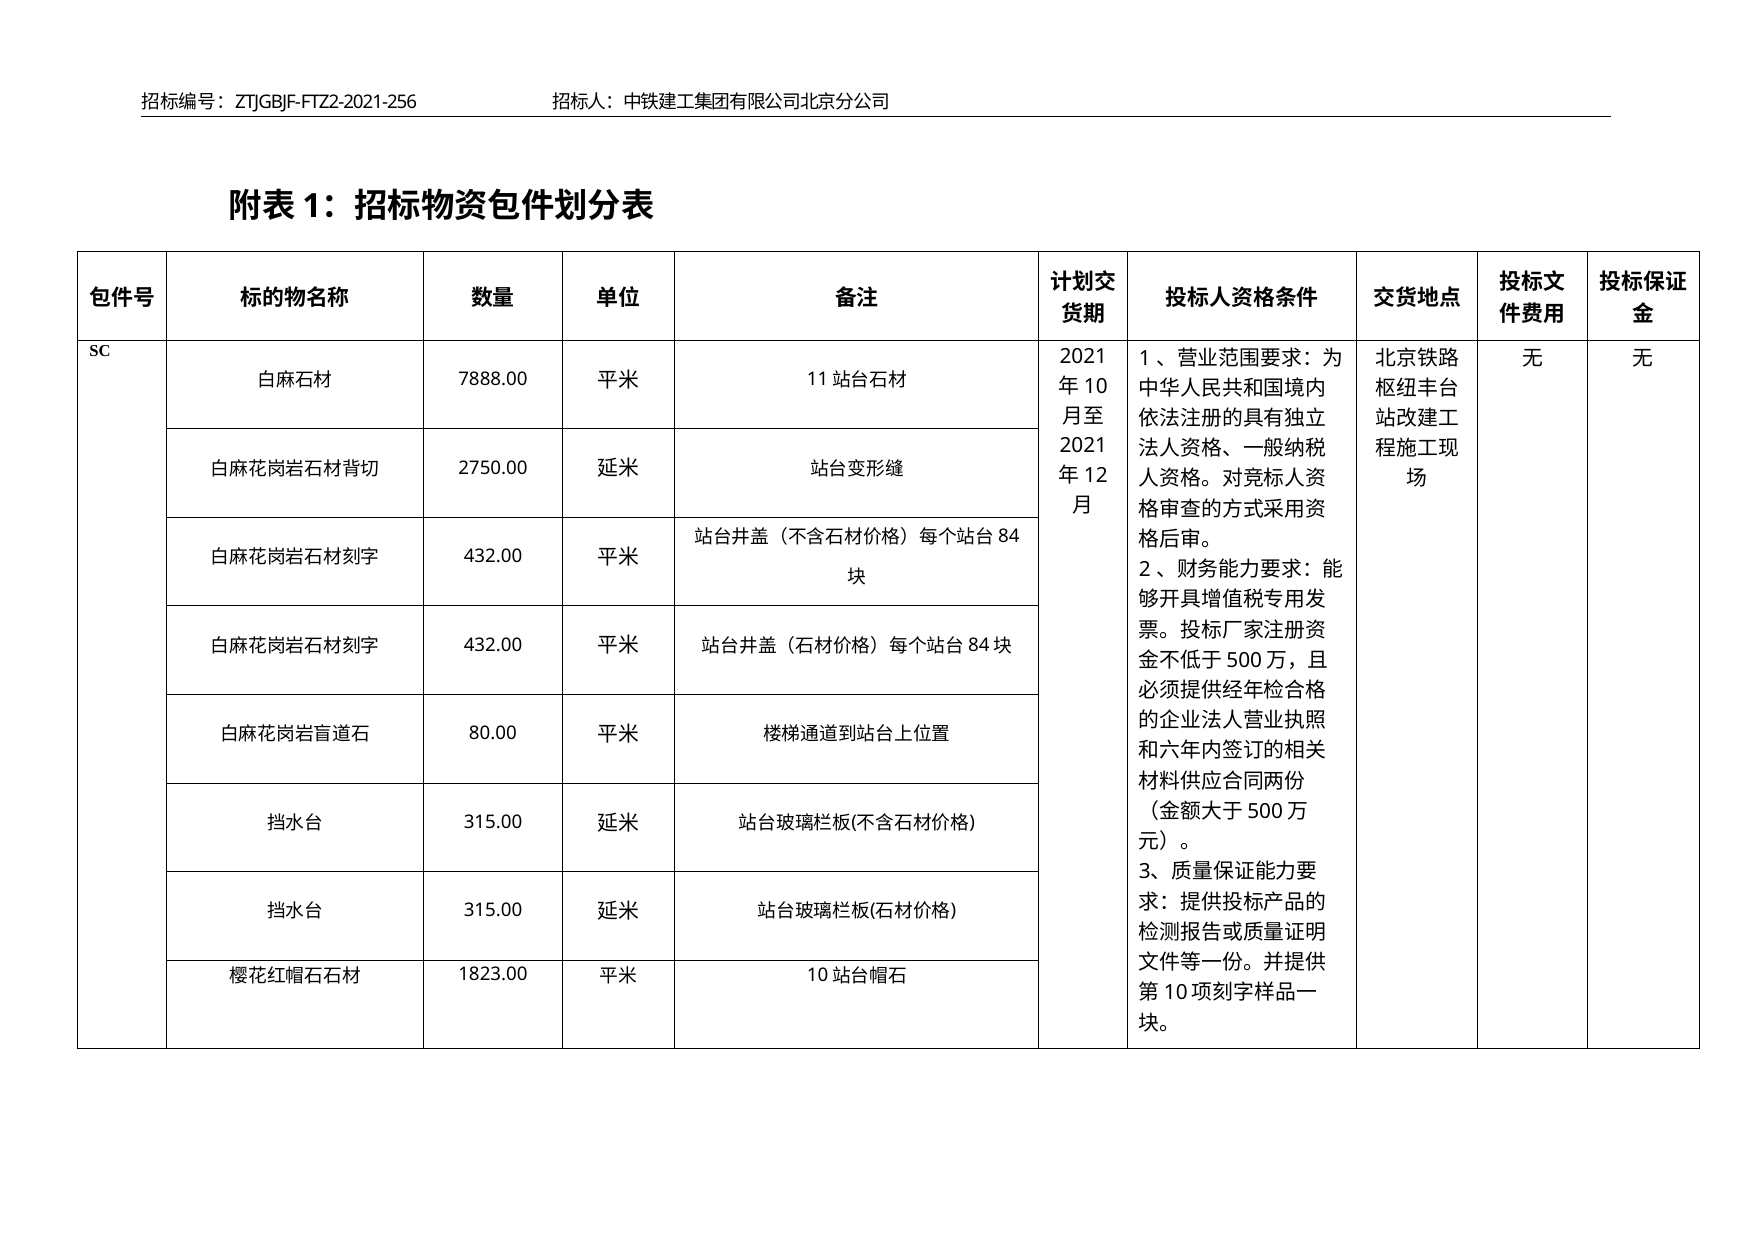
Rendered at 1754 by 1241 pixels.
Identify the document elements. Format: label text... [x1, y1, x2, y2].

table_header 投标人资格条件 [1128, 252, 1356, 340]
table_cell 432.00 [424, 518, 562, 605]
table_cell 2021年10月至2021年12月 [1039, 341, 1127, 1048]
table_cell 樱花红帽石石材 [167, 961, 423, 1048]
table_header 包件号 [78, 252, 166, 340]
table_cell 白麻石材 [167, 341, 423, 428]
table_cell 延米 [563, 872, 674, 959]
table_cell 站台变形缝 [675, 429, 1038, 517]
table_cell 站台玻璃栏板(石材价格) [675, 872, 1038, 959]
table_cell 挡水台 [167, 784, 423, 871]
table_cell SC [78, 341, 166, 1048]
table_cell 2750.00 [424, 429, 562, 517]
table_header 交货地点 [1357, 252, 1477, 340]
table_cell 10站台帽石 [675, 961, 1038, 1048]
table_cell 80.00 [424, 695, 562, 782]
table_cell 平米 [563, 518, 674, 605]
table_cell 平米 [563, 606, 674, 694]
table_header 投标保证金 [1588, 252, 1699, 340]
table_cell 白麻花岗岩石材刻字 [167, 606, 423, 694]
table_cell 延米 [563, 429, 674, 517]
table_cell 挡水台 [167, 872, 423, 959]
table_cell 楼梯通道到站台上位置 [675, 695, 1038, 782]
table_cell 无 [1588, 341, 1699, 1048]
table_header 单位 [563, 252, 674, 340]
table_cell 1823.00 [424, 961, 562, 1048]
table_cell 无 [1478, 341, 1587, 1048]
table_cell 北京铁路枢纽丰台站改建工程施工现场 [1357, 341, 1477, 1048]
table_cell 站台井盖（不含石材价格）每个站台84块 [675, 518, 1038, 605]
table_header 标的物名称 [167, 252, 423, 340]
table_cell 432.00 [424, 606, 562, 694]
table_cell 延米 [563, 784, 674, 871]
table_header 备注 [675, 252, 1038, 340]
table_cell 平米 [563, 695, 674, 782]
text 附表1：招标物资包件划分表 [185, 178, 1636, 227]
table_cell 白麻花岗岩石材刻字 [167, 518, 423, 605]
table_cell 平米 [563, 961, 674, 1048]
table_cell 白麻花岗岩盲道石 [167, 695, 423, 782]
table_header 投标文件费用 [1478, 252, 1587, 340]
table_cell 站台井盖（石材价格）每个站台84块 [675, 606, 1038, 694]
table_cell 1 、营业范围要求：为中华人民共和国境内依法注册的具有独立法人资格、一般纳税人资格。对竞标人资格审查的方式采用资格后审。 2 、财务能力要求：能够开具增值税专用发票。投标厂家注册资金不低于500万，且必须提供经年检合格的企业法人营业执照和六年内签订的相关材料供应合同两份（金额大于500万元）。 3、质量保证能力要求：提供投标产品的检测报告或质量证明文件等一份。并提供第10项刻字样品一块。 [1128, 341, 1356, 1048]
table_cell 315.00 [424, 872, 562, 959]
table_header 计划交货期 [1039, 252, 1127, 340]
table_cell 站台玻璃栏板(不含石材价格) [675, 784, 1038, 871]
table_header 数量 [424, 252, 562, 340]
table_cell 白麻花岗岩石材背切 [167, 429, 423, 517]
table_cell 315.00 [424, 784, 562, 871]
table_cell 平米 [563, 341, 674, 428]
table_cell 7888.00 [424, 341, 562, 428]
table_cell 11站台石材 [675, 341, 1038, 428]
